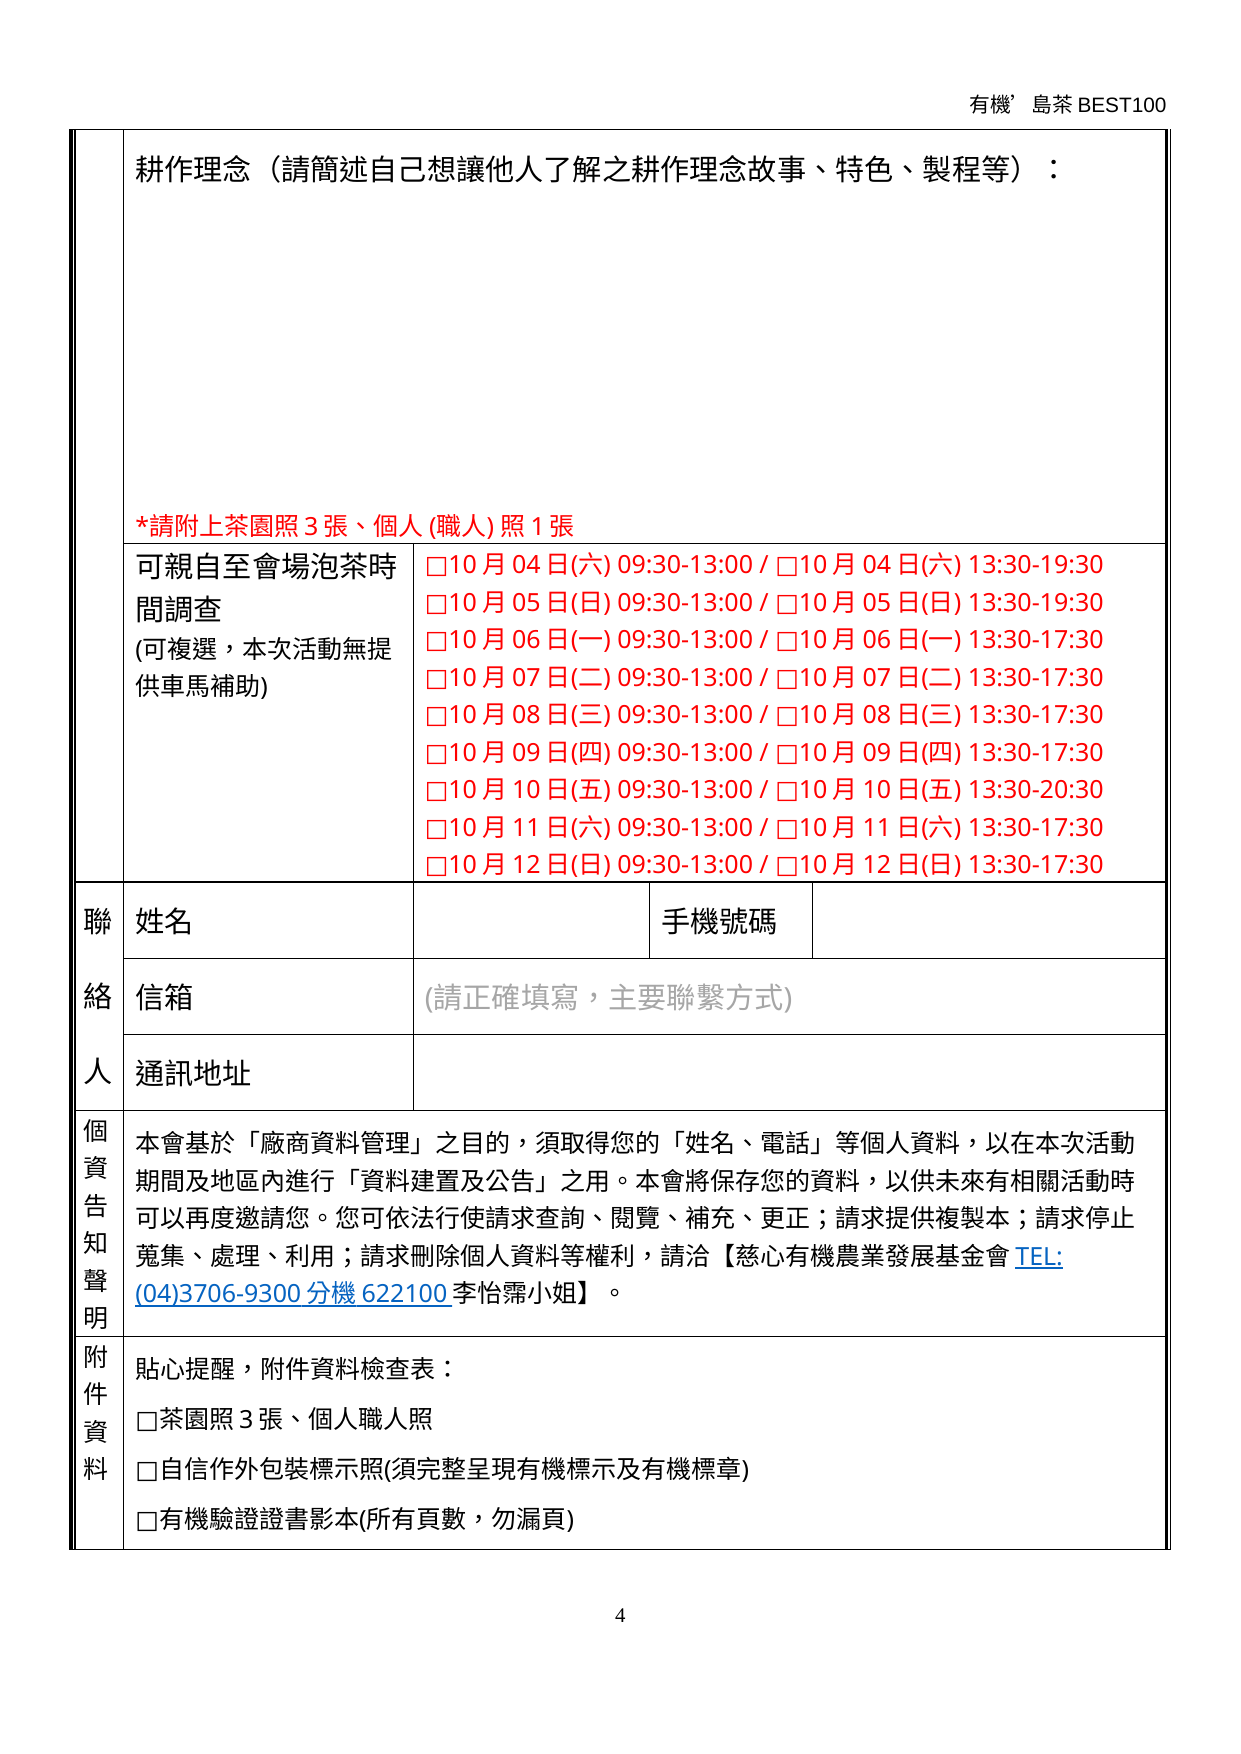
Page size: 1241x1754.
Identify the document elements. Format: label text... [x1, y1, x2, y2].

table_cell [414, 1035, 1165, 1109]
table_cell 附件資料 [76, 1337, 123, 1549]
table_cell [124, 1337, 1165, 1549]
table_cell 可親自至會場泡茶時間調查 (可複選，本次活動無提供車馬補助) [124, 544, 413, 881]
table_cell 耕作理念（請簡述自己想讓他人了解之耕作理念故事、特色、製程等）： *請附上茶園照3張、個人 (職人) 照1張 [124, 130, 1165, 543]
table_cell 手機號碼 [650, 883, 812, 957]
table_cell 聯絡人 [76, 883, 123, 1109]
table_cell 姓名 [124, 883, 413, 957]
table_cell □10月04日(六) 09:30-13:00 / □10月04日(六) 13:30-19:30 □10月05日(日) 09:30-13:00 / □10月05日(日) 13:30-19:30 □10月06日(一) 09:30-13:00 / □10月06日(一) 13:30-17:30 □10月07日(二) 09:30-13:00 / □10月07日(二) 13:30-17:30 □10月08日(三) 09:30-13:00 / □10月08日(三) 13:30-17:30 □10月09日(四) 09:30-13:00 / □10月09日(四) 13:30-17:30 □10月10日(五) 09:30-13:00 / □10月10日(五) 13:30-20:30 □10月11日(六) 09:30-13:00 / □10月11日(六) 13:30-17:30 □10月12日(日) 09:30-13:00 / □10月12日(日) 13:30-17:30 [414, 544, 1165, 881]
table_cell [813, 883, 1165, 957]
table_cell 本會基於「廠商資料管理」之目的，須取得您的「姓名、電話」等個人資料，以在本次活動期間及地區內進行「資料建置及公告」之用。本會將保存您的資料，以供未來有相關活動時可以再度邀請您。您可依法行使請求查詢、閱覽、補充、更正；請求提供複製本；請求停止蒐集、處理、利用；請求刪除個人資料等權利，請洽【慈心有機農業發展基金會TEL:(04)3706-9300分機622100李怡霈小姐】。 [124, 1111, 1165, 1336]
table_cell (請正確填寫，主要聯繫方式) [414, 959, 1165, 1033]
table_cell [414, 883, 649, 957]
table_cell 個資告知聲明 [76, 1111, 123, 1336]
table_cell 通訊地址 [124, 1035, 413, 1109]
table_cell 信箱 [124, 959, 413, 1033]
